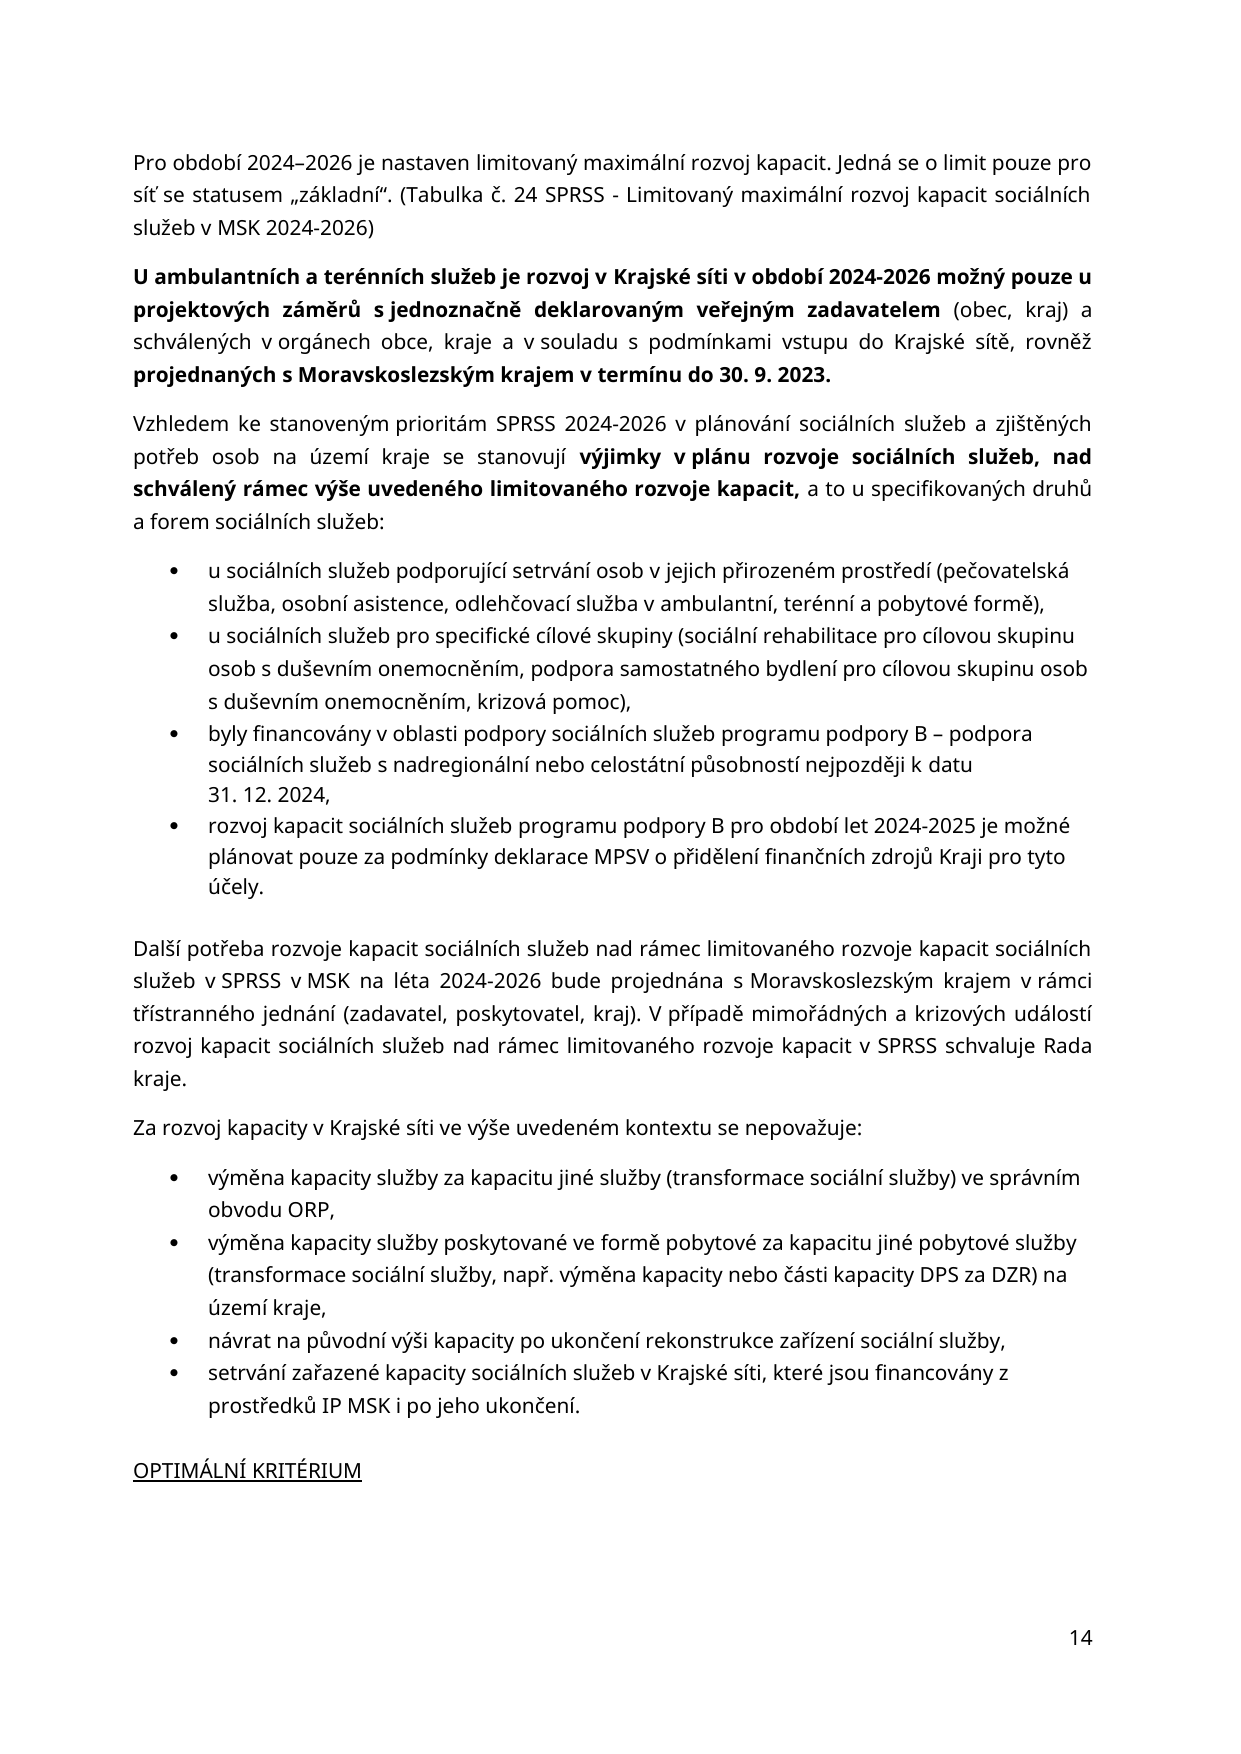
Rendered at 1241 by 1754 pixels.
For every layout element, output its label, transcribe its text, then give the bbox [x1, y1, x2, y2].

list u sociálních služeb pro specifické cílové skupiny (sociální rehabilitace pro cílovou skupinu osob s duševním onemocněním, podpora samostatného bydlení pro cílovou skupinu osob s duševním onemocněním, krizová pomoc), [170, 622, 1092, 715]
list u sociálních služeb podporující setrvání osob v jejich přirozeném prostředí (pečovatelská služba, osobní asistence, odlehčovací služba v ambulantní, terénní a pobytové formě), [170, 556, 1092, 617]
text U ambulantních a terénních služeb je rozvoj v Krajské síti v období 2024-2026 možný pouze u projektových záměrů s jednoznačně deklarovaným veřejným zadavatelem (obec, kraj) a schválených v orgánech obce, kraje a v souladu s podmínkami vstupu do Krajské sítě, rovněž projednaných s Moravskoslezským krajem v termínu do 30. 9. 2023. [133, 262, 1092, 388]
list byly financovány v oblasti podpory sociálních služeb programu podpory B – podpora sociálních služeb s nadregionální nebo celostátní působností nejpozději k datu 31. 12. 2024, [170, 719, 1092, 809]
list setrvání zařazené kapacity sociálních služeb v Krajské síti, které jsou financovány z prostředků IP MSK i po jeho ukončení. [170, 1358, 1092, 1419]
text OPTIMÁLNÍ KRITÉRIUM [133, 1456, 1092, 1484]
list výměna kapacity služby za kapacitu jiné služby (transformace sociální služby) ve správním obvodu ORP, [170, 1163, 1092, 1224]
list výměna kapacity služby poskytované ve formě pobytové za kapacitu jiné pobytové služby (transformace sociální služby, např. výměna kapacity nebo části kapacity DPS za DZR) na území kraje, [170, 1228, 1092, 1322]
list návrat na původní výši kapacity po ukončení rekonstrukce zařízení sociální služby, [170, 1326, 1092, 1354]
text Vzhledem ke stanoveným prioritám SPRSS 2024-2026 v plánování sociálních služeb a zjištěných potřeb osob na území kraje se stanovují výjimky v plánu rozvoje sociálních služeb, nad schválený rámec výše uvedeného limitovaného rozvoje kapacit, a to u specifikovaných druhů a forem sociálních služeb: [133, 409, 1092, 536]
text Za rozvoj kapacity v Krajské síti ve výše uvedeném kontextu se nepovažuje: [133, 1113, 1092, 1142]
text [133, 148, 1092, 241]
list rozvoj kapacit sociálních služeb programu podpory B pro období let 2024-2025 je možné plánovat pouze za podmínky deklarace MPSV o přidělení finančních zdrojů Kraji pro tyto účely. [170, 811, 1092, 901]
text Další potřeba rozvoje kapacit sociálních služeb nad rámec limitovaného rozvoje kapacit sociálních služeb v SPRSS v MSK na léta 2024-2026 bude projednána s Moravskoslezským krajem v rámci třístranného jednání (zadavatel, poskytovatel, kraj). V případě mimořádných a krizových událostí rozvoj kapacit sociálních služeb nad rámec limitovaného rozvoje kapacit v SPRSS schvaluje Rada kraje. [133, 934, 1092, 1093]
